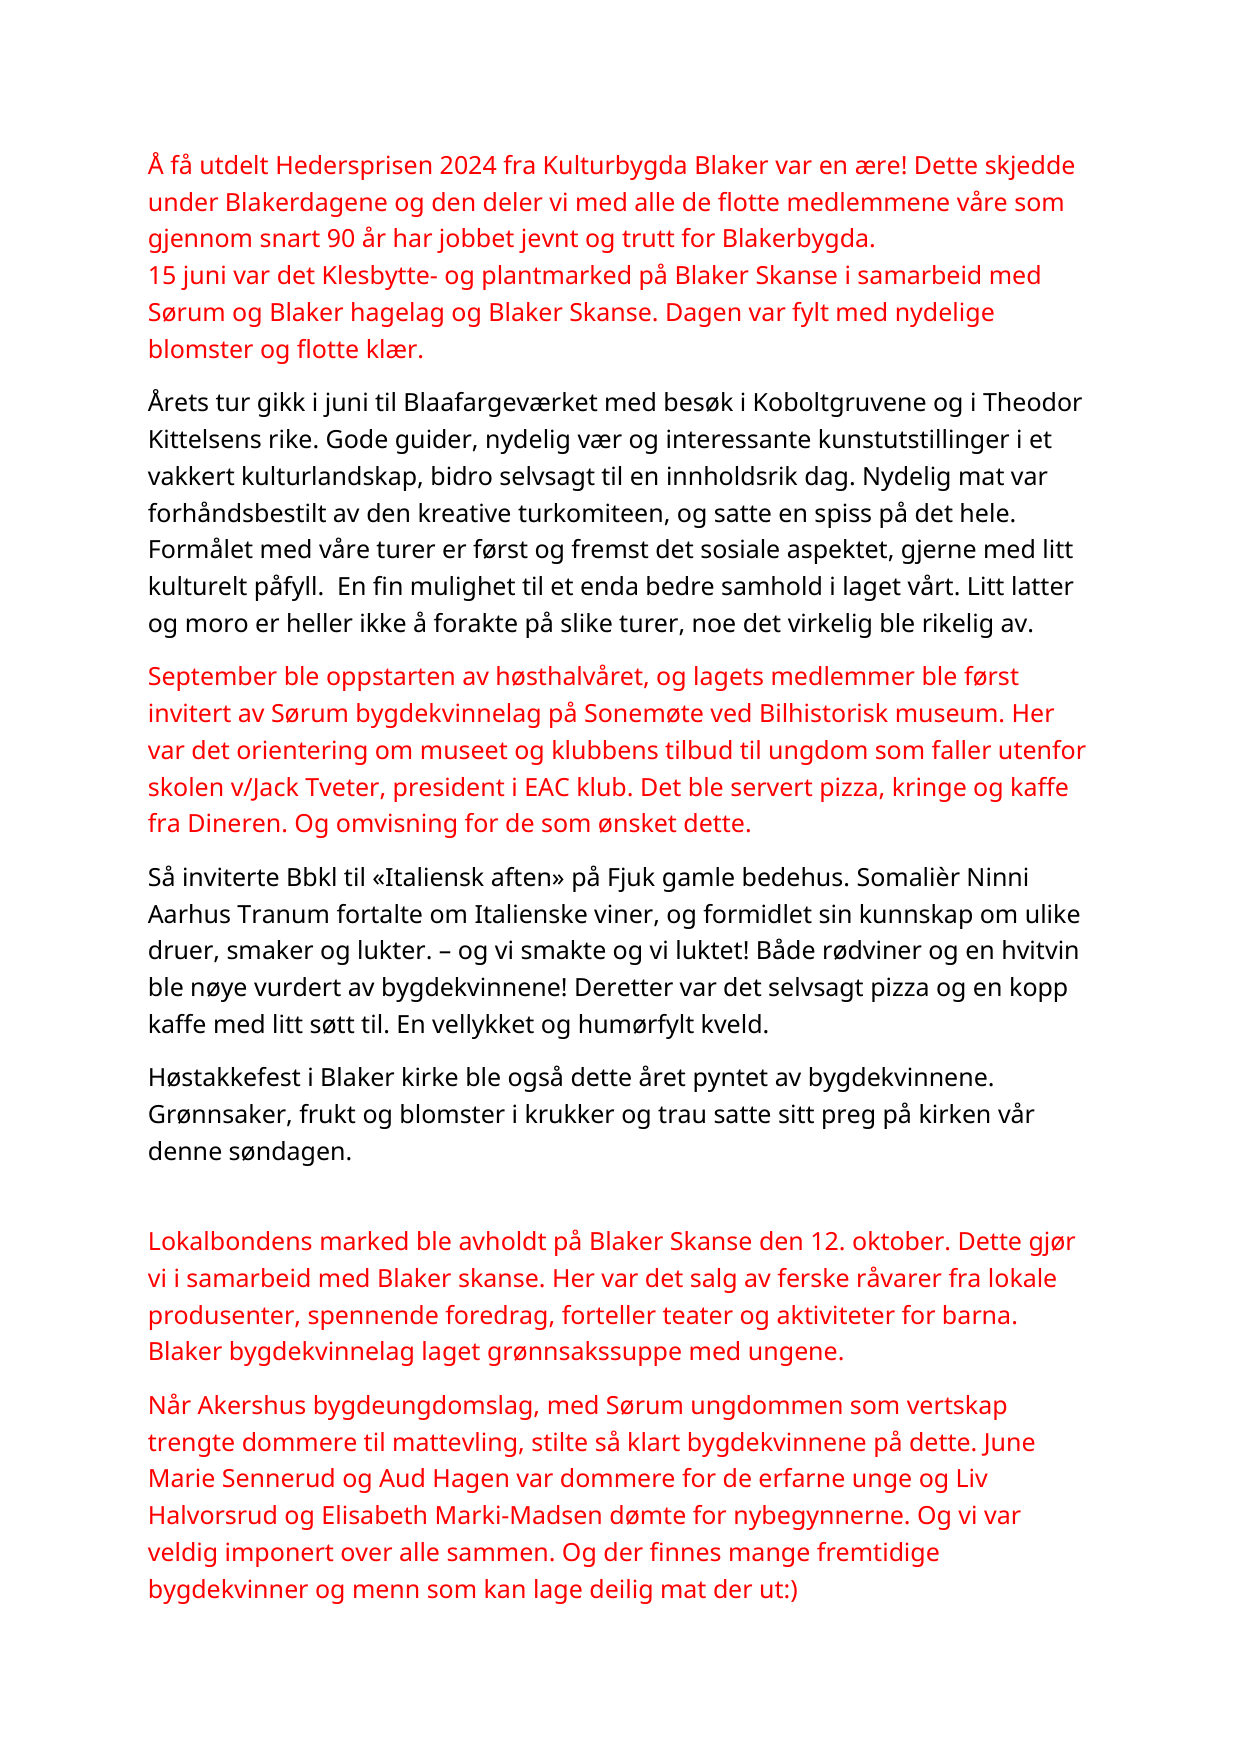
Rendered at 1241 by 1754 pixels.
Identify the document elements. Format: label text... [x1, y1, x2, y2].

text September ble oppstarten av høsthalvåret, og lagets medlemmer ble først invitert av Sørum bygdekvinnelag på Sonemøte ved Bilhistorisk museum. Her var det orientering om museet og klubbens tilbud til ungdom som faller utenfor skolen v/Jack Tveter, president i EAC klub. Det ble servert pizza, kringe og kaffe fra Dineren. Og omvisning for de som ønsket dette. [148, 659, 1093, 840]
text 15 juni var det Klesbytte- og plantmarked på Blaker Skanse i samarbeid med Sørum og Blaker hagelag og Blaker Skanse. Dagen var fylt med nydelige blomster og flotte klær. [148, 258, 1093, 366]
text Så inviterte Bbkl til «Italiensk aften» på Fjuk gamle bedehus. Somalièr Ninni Aarhus Tranum fortalte om Italienske viner, og formidlet sin kunnskap om ulike druer, smaker og lukter. – og vi smakte og vi luktet! Både rødviner og en hvitvin ble nøye vurdert av bygdekvinnene! Deretter var det selvsagt pizza og en kopp kaffe med litt søtt til. En vellykket og humørfylt kveld. [148, 859, 1093, 1041]
text Å få utdelt Hedersprisen 2024 fra Kulturbygda Blaker var en ære! Dette skjedde under Blakerdagene og den deler vi med alle de flotte medlemmene våre som gjennom snart 90 år har jobbet jevnt og trutt for Blakerbygda. [148, 148, 1093, 255]
text Når Akershus bygdeungdomslag, med Sørum ungdommen som vertskap trengte dommere til mattevling, stilte så klart bygdekvinnene på dette. June Marie Sennerud og Aud Hagen var dommere for de erfarne unge og Liv Halvorsrud og Elisabeth Marki-Madsen dømte for nybegynnerne. Og vi var veldig imponert over alle sammen. Og der finnes mange fremtidige bygdekvinner og menn som kan lage deilig mat der ut:) [148, 1387, 1093, 1605]
text Årets tur gikk i juni til Blaafargeværket med besøk i Koboltgruvene og i Theodor Kittelsens rike. Gode guider, nydelig vær og interessante kunstutstillinger i et vakkert kulturlandskap, bidro selvsagt til en innholdsrik dag. Nydelig mat var forhåndsbestilt av den kreative turkomiteen, og satte en spiss på det hele. Formålet med våre turer er først og fremst det sosiale aspektet, gjerne med litt kulturelt påfyll. En fin mulighet til et enda bedre samhold i laget vårt. Litt latter og moro er heller ikke å forakte på slike turer, noe det virkelig ble rikelig av. [148, 385, 1093, 639]
text Høstakkefest i Blaker kirke ble også dette året pyntet av bygdekvinnene. Grønnsaker, frukt og blomster i krukker og trau satte sitt preg på kirken vår denne søndagen. [148, 1060, 1093, 1168]
text Lokalbondens marked ble avholdt på Blaker Skanse den 12. oktober. Dette gjør vi i samarbeid med Blaker skanse. Her var det salg av ferske råvarer fra lokale produsenter, spennende foredrag, forteller teater og aktiviteter for barna. Blaker bygdekvinnelag laget grønnsakssuppe med ungene. [148, 1224, 1093, 1368]
